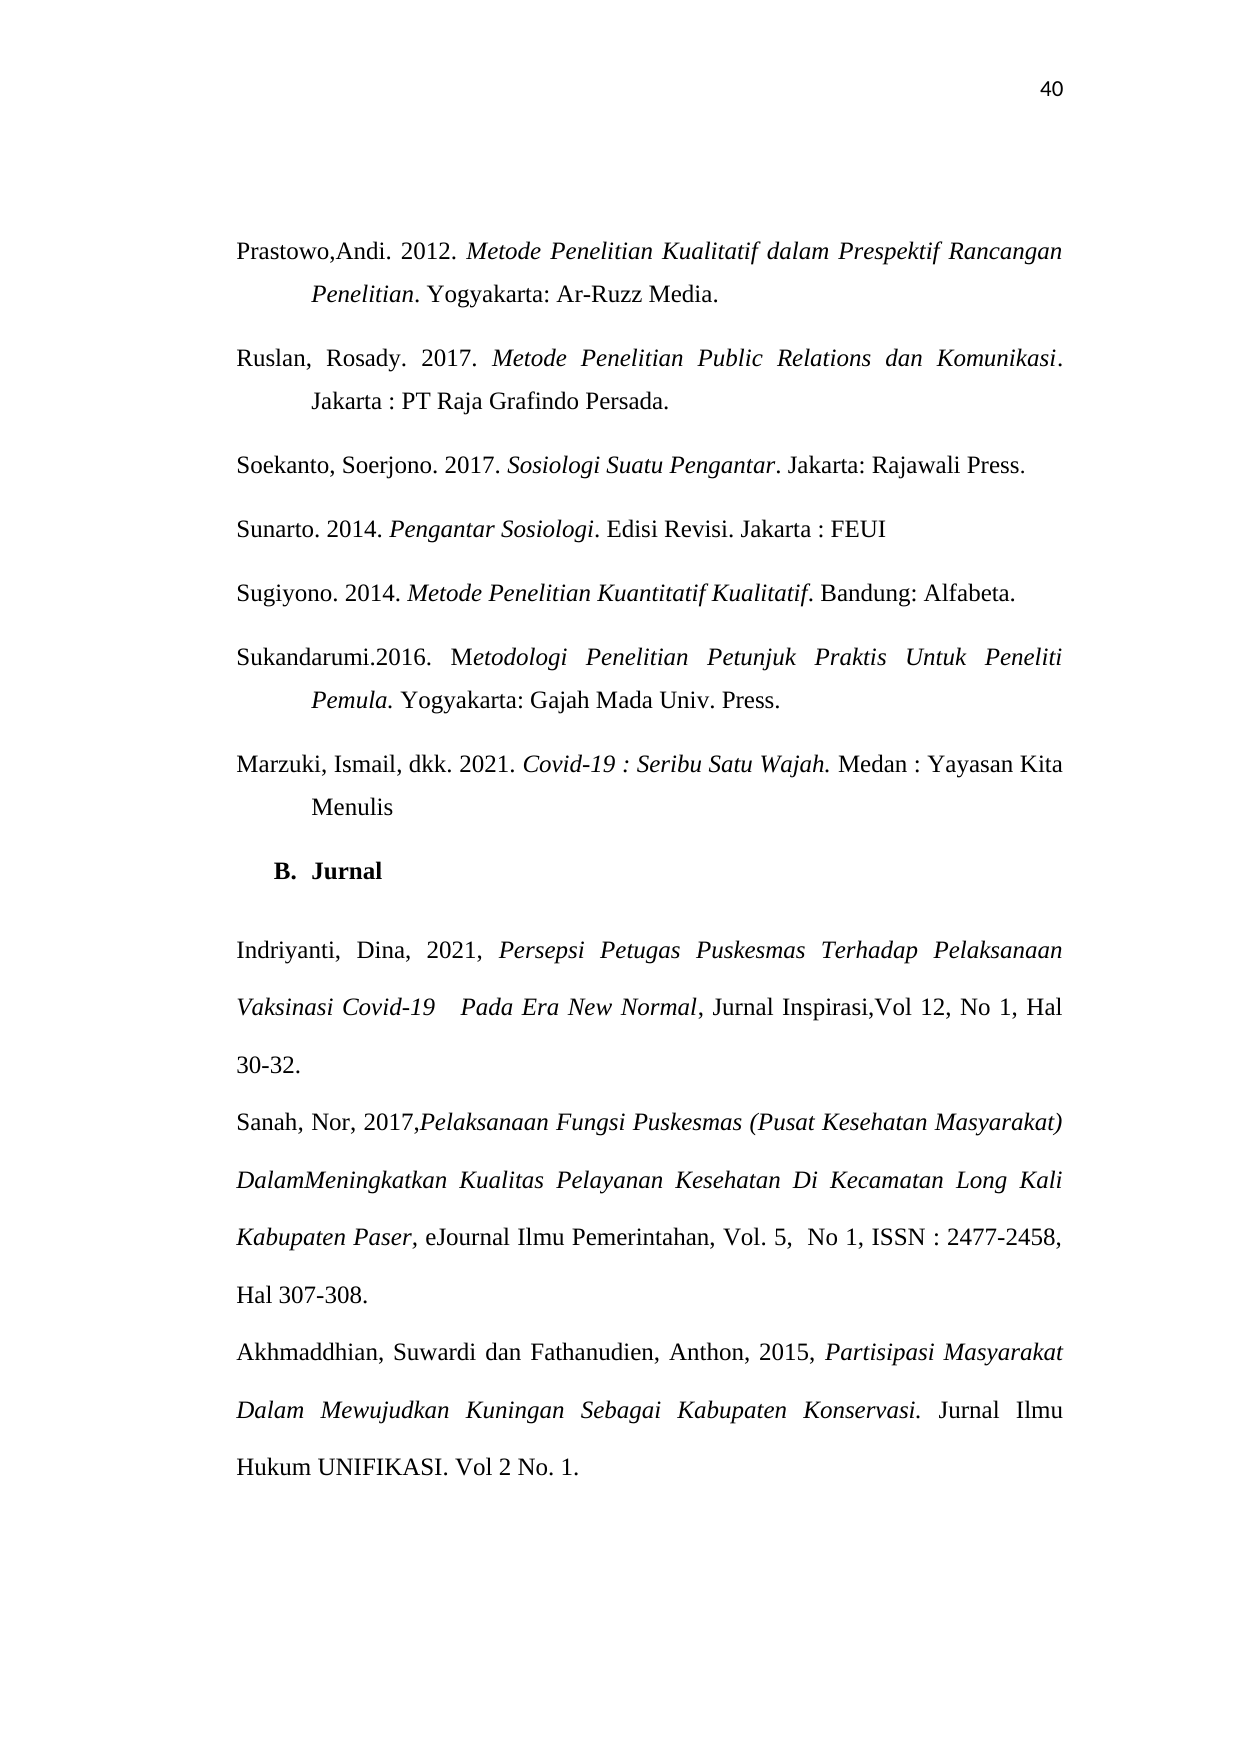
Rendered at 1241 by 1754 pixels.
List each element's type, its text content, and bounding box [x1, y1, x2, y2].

text Sunarto. 2014. Pengantar Sosiologi. Edisi Revisi. Jakarta : FEUI [236, 514, 1063, 543]
text Akhmaddhian, Suwardi dan Fathanudien, Anthon, 2015, Partisipasi Masyarakat Dalam Mewujudkan Kuningan Sebagai Kabupaten Konservasi. Jurnal Ilmu Hukum UNIFIKASI. Vol 2 No. 1. [236, 1337, 1063, 1481]
text Marzuki, Ismail, dkk. 2021. Covid-19 : Seribu Satu Wajah. Medan : Yayasan Kita Menulis [236, 749, 1063, 821]
text Sanah, Nor, 2017,Pelaksanaan Fungsi Puskesmas (Pusat Kesehatan Masyarakat) DalamMeningkatkan Kualitas Pelayanan Kesehatan Di Kecamatan Long Kali Kabupaten Paser, eJournal Ilmu Pemerintahan, Vol. 5, No 1, ISSN : 2477-2458, Hal 307-308. [236, 1107, 1063, 1308]
list Jurnal [274, 856, 1063, 885]
text Prastowo,Andi. 2012. Metode Penelitian Kualitatif dalam Prespektif Rancangan Penelitian. Yogyakarta: Ar-Ruzz Media. [236, 236, 1063, 308]
text Soekanto, Soerjono. 2017. Sosiologi Suatu Pengantar. Jakarta: Rajawali Press. [236, 450, 1063, 479]
text Ruslan, Rosady. 2017. Metode Penelitian Public Relations dan Komunikasi. Jakarta : PT Raja Grafindo Persada. [236, 343, 1063, 415]
text Sukandarumi.2016. Metodologi Penelitian Petunjuk Praktis Untuk Peneliti Pemula. Yogyakarta: Gajah Mada Univ. Press. [236, 642, 1063, 714]
text Indriyanti, Dina, 2021, Persepsi Petugas Puskesmas Terhadap Pelaksanaan Vaksinasi Covid-19 Pada Era New Normal, Jurnal Inspirasi,Vol 12, No 1, Hal 30-32. [236, 935, 1063, 1078]
text Sugiyono. 2014. Metode Penelitian Kuantitatif Kualitatif. Bandung: Alfabeta. [236, 578, 1063, 607]
